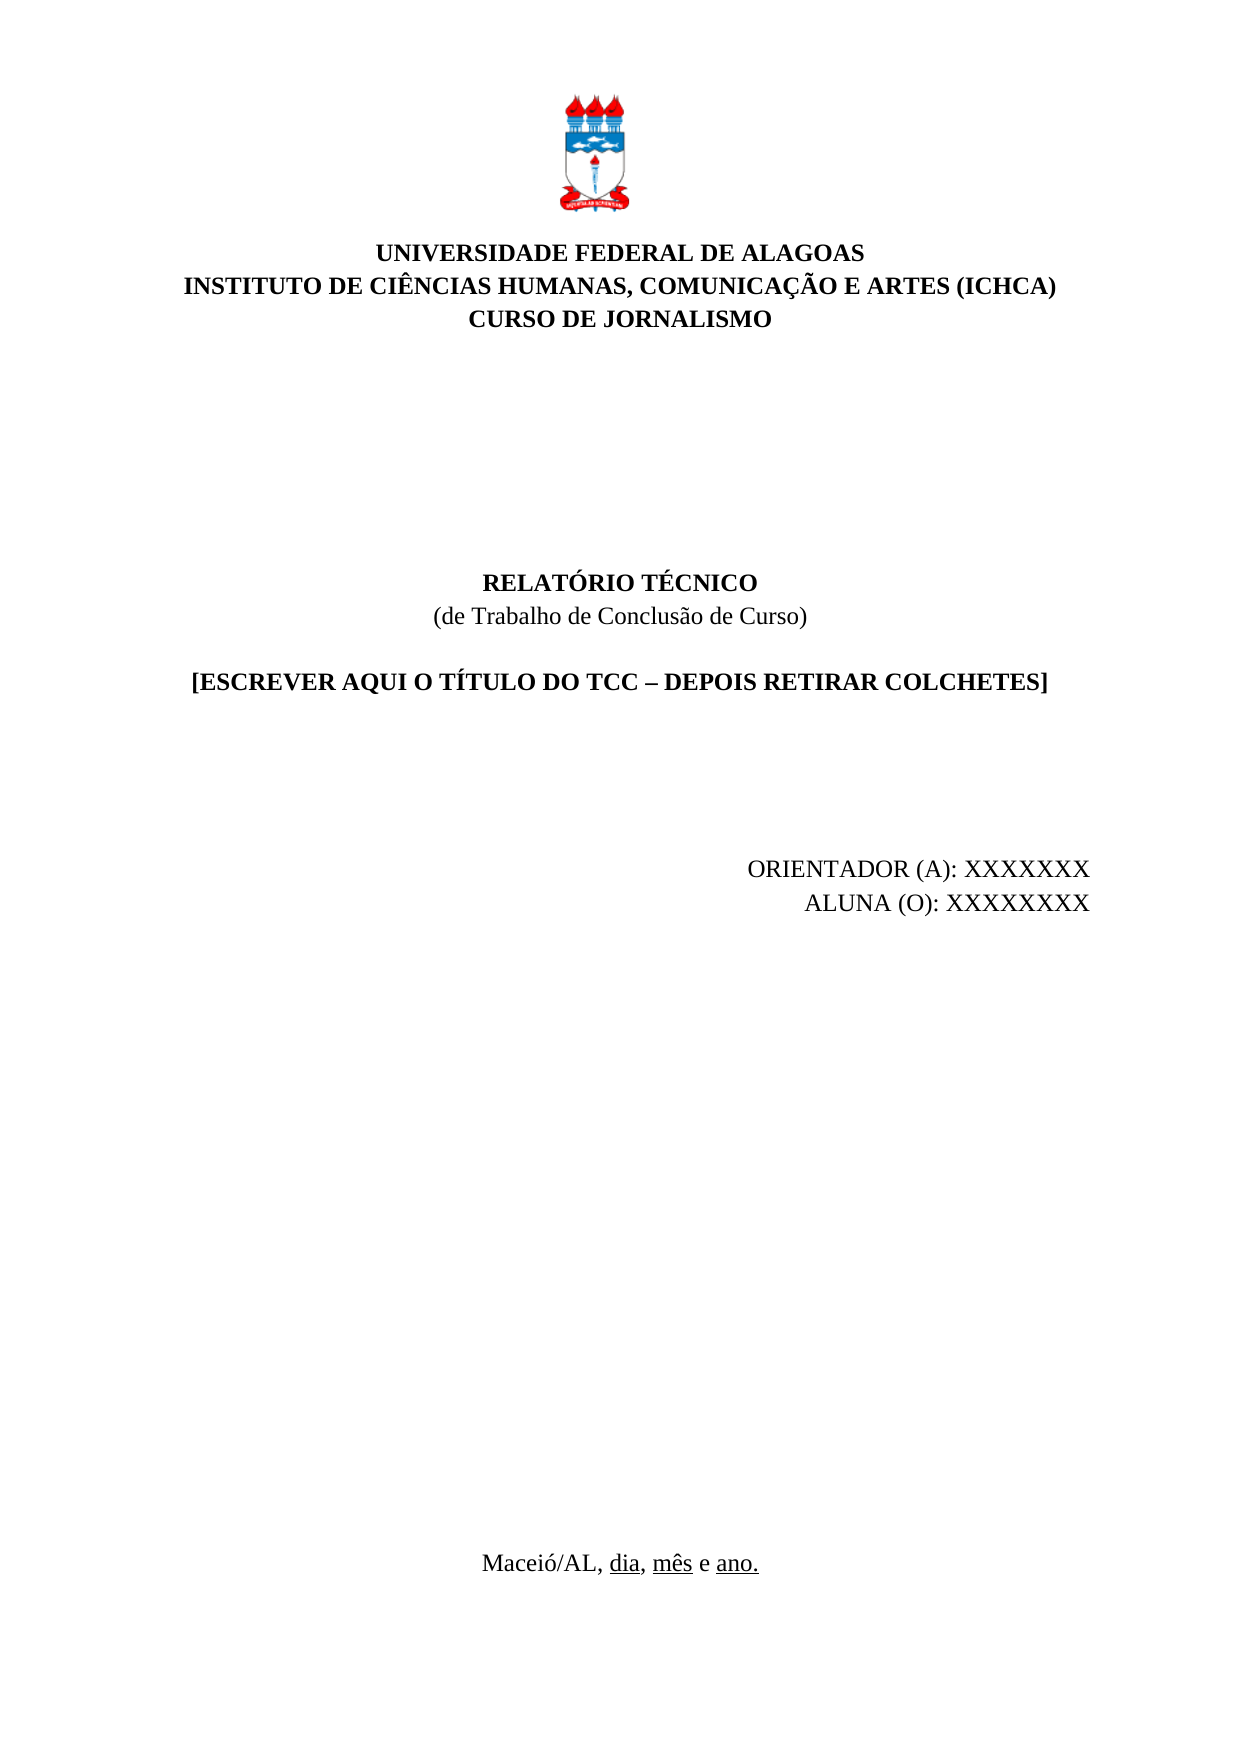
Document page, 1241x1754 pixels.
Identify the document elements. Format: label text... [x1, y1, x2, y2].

text CURSO DE JORNALISMO [150, 304, 1090, 333]
text (de Trabalho de Conclusão de Curso) [150, 601, 1090, 630]
text UNIVERSIDADE FEDERAL DE ALAGOAS [150, 238, 1090, 267]
text INSTITUTO DE CIÊNCIAS HUMANAS, COMUNICAÇÃO E ARTES (ICHCA) [150, 271, 1090, 300]
text RELATÓRIO TÉCNICO [150, 568, 1090, 597]
text [ESCREVER AQUI O TÍTULO DO TCC – DEPOIS RETIRAR COLCHETES] [150, 667, 1090, 696]
picture [551, 87, 636, 221]
text ORIENTADOR (A): XXXXXXX [150, 854, 1090, 883]
text Maceió/AL, dia, mês e ano. [150, 1548, 1090, 1577]
text ALUNA (O): XXXXXXXX [150, 888, 1090, 916]
